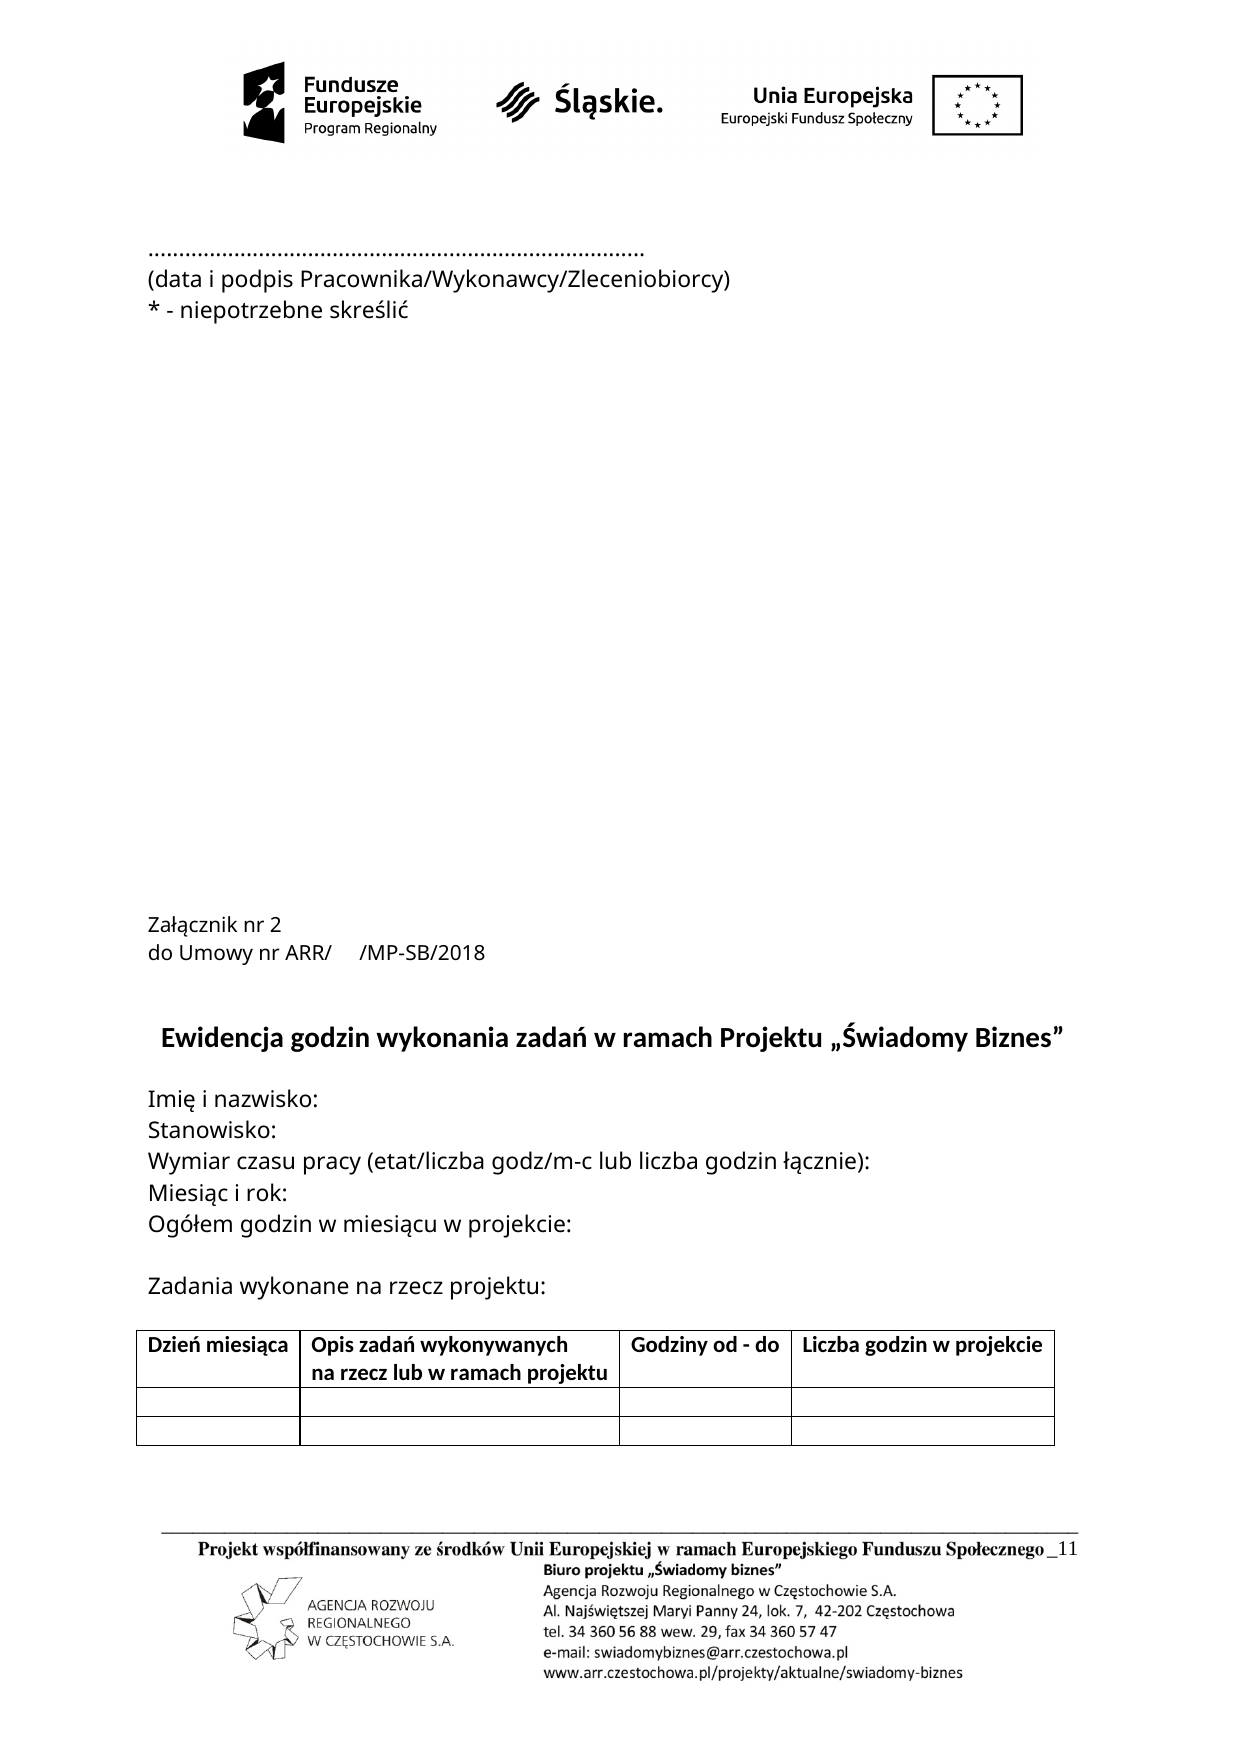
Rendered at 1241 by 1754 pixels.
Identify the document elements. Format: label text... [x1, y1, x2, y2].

text Imię i nazwisko: [148, 1083, 1078, 1114]
text Ogółem godzin w miesiącu w projekcie: [148, 1208, 1078, 1239]
text Ewidencja godzin wykonania zadań w ramach Projektu „Świadomy Biznes” [148, 1019, 1078, 1055]
table_header Dzień miesiąca [137, 1331, 299, 1387]
picture [224, 42, 1042, 162]
table_header Opis zadań wykonywanych na rzecz lub w ramach projektu [301, 1331, 619, 1387]
text Miesiąc i rok: [148, 1176, 1078, 1208]
text ................................................................................. [148, 232, 1078, 263]
text * - niepotrzebne skreślić [148, 294, 1078, 325]
picture [184, 1534, 1058, 1687]
table_cell [137, 1417, 299, 1445]
text (data i podpis Pracownika/Wykonawcy/Zleceniobiorcy) [148, 263, 1078, 294]
table_cell [301, 1388, 619, 1416]
text do Umowy nr ARR/ /MP-SB/2018 [148, 938, 1078, 967]
text Zadania wykonane na rzecz projektu: [148, 1270, 1078, 1301]
table_cell [137, 1388, 299, 1416]
table_cell [792, 1417, 1054, 1445]
text Wymiar czasu pracy (etat/liczba godz/m-c lub liczba godzin łącznie): [148, 1145, 1078, 1176]
text Załącznik nr 2 [148, 910, 1078, 938]
table_cell [620, 1417, 791, 1445]
table_header Godziny od - do [620, 1331, 791, 1387]
table_cell [620, 1388, 791, 1416]
text Stanowisko: [148, 1114, 1078, 1145]
table_cell [301, 1417, 619, 1445]
table_cell [792, 1388, 1054, 1416]
table_header Liczba godzin w projekcie [792, 1331, 1054, 1387]
